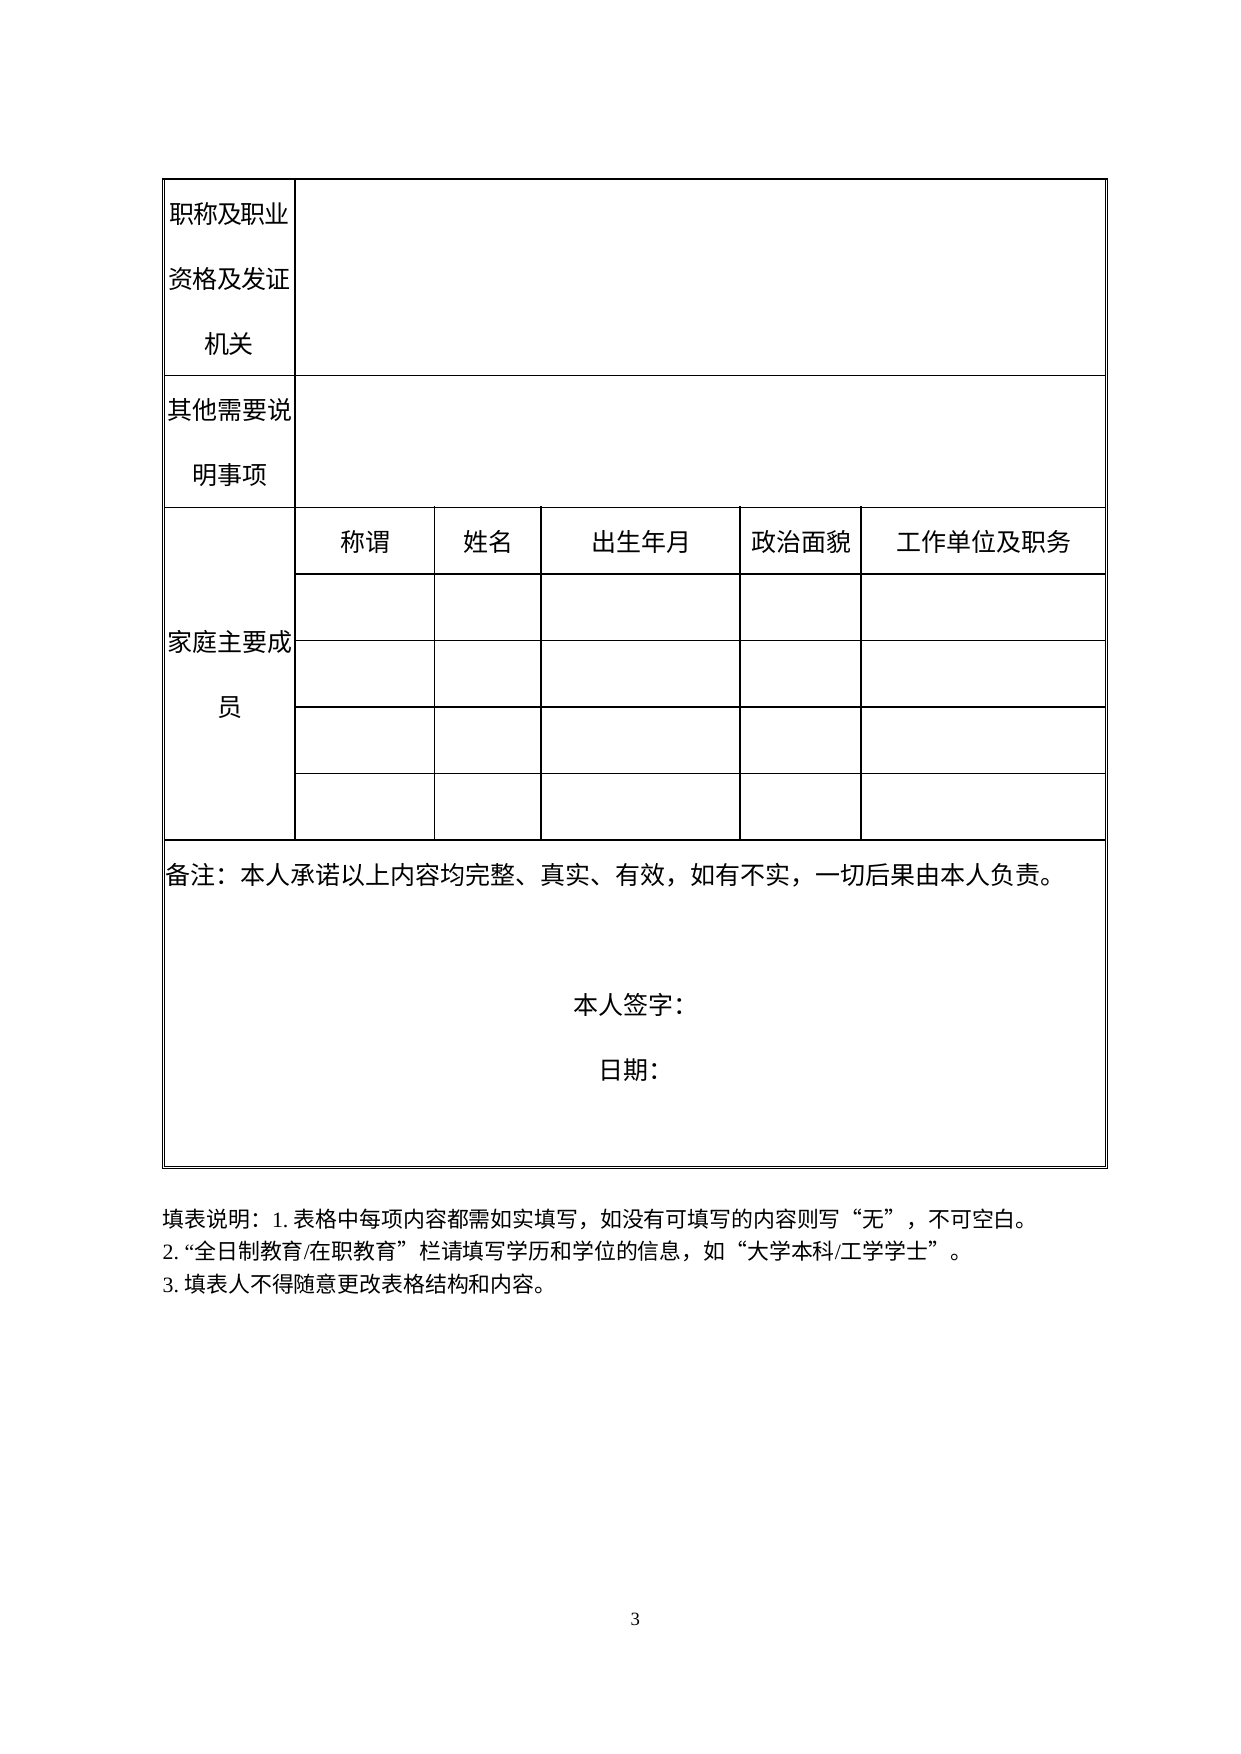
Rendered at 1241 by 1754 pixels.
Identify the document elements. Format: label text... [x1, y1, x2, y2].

table_cell 家庭主要成员 [165, 508, 294, 839]
table_cell [741, 575, 860, 639]
table_cell 称谓 [296, 508, 434, 573]
table_cell [542, 641, 739, 706]
table_cell 政治面貌 [741, 508, 860, 573]
table_cell [296, 774, 434, 839]
table_cell [542, 575, 739, 639]
table_cell 备注：本人承诺以上内容均完整、真实、有效，如有不实，一切后果由本人负责。 本人签字： 日期： [165, 841, 1105, 1166]
list “全日制教育/在职教育”栏请填写学历和学位的信息，如“大学本科/工学学士”。 [162, 1234, 1107, 1266]
table_cell 姓名 [435, 508, 540, 573]
table_cell [741, 708, 860, 773]
table_cell 职称及职业资格及发证机关 [165, 180, 294, 375]
table_cell [862, 708, 1105, 773]
table_cell [435, 575, 540, 639]
table_cell [741, 641, 860, 706]
table_cell [296, 376, 1105, 506]
table_cell [296, 575, 434, 639]
table_cell [542, 708, 739, 773]
table_cell [435, 641, 540, 706]
list 填表人不得随意更改表格结构和内容。 [162, 1266, 1107, 1299]
table_cell [862, 641, 1105, 706]
table_cell [435, 708, 540, 773]
table_cell [542, 774, 739, 839]
table_cell [862, 575, 1105, 639]
table_cell [435, 774, 540, 839]
table_cell [741, 774, 860, 839]
table_cell 其他需要说明事项 [165, 376, 294, 506]
table_cell 工作单位及职务 [862, 508, 1105, 573]
table_cell [862, 774, 1105, 839]
text 填表说明：1. 表格中每项内容都需如实填写，如没有可填写的内容则写“无”，不可空白。 [162, 1201, 1107, 1234]
table_cell [296, 180, 1105, 375]
table_cell [296, 641, 434, 706]
table_cell 出生年月 [542, 508, 739, 573]
table_cell [296, 708, 434, 773]
